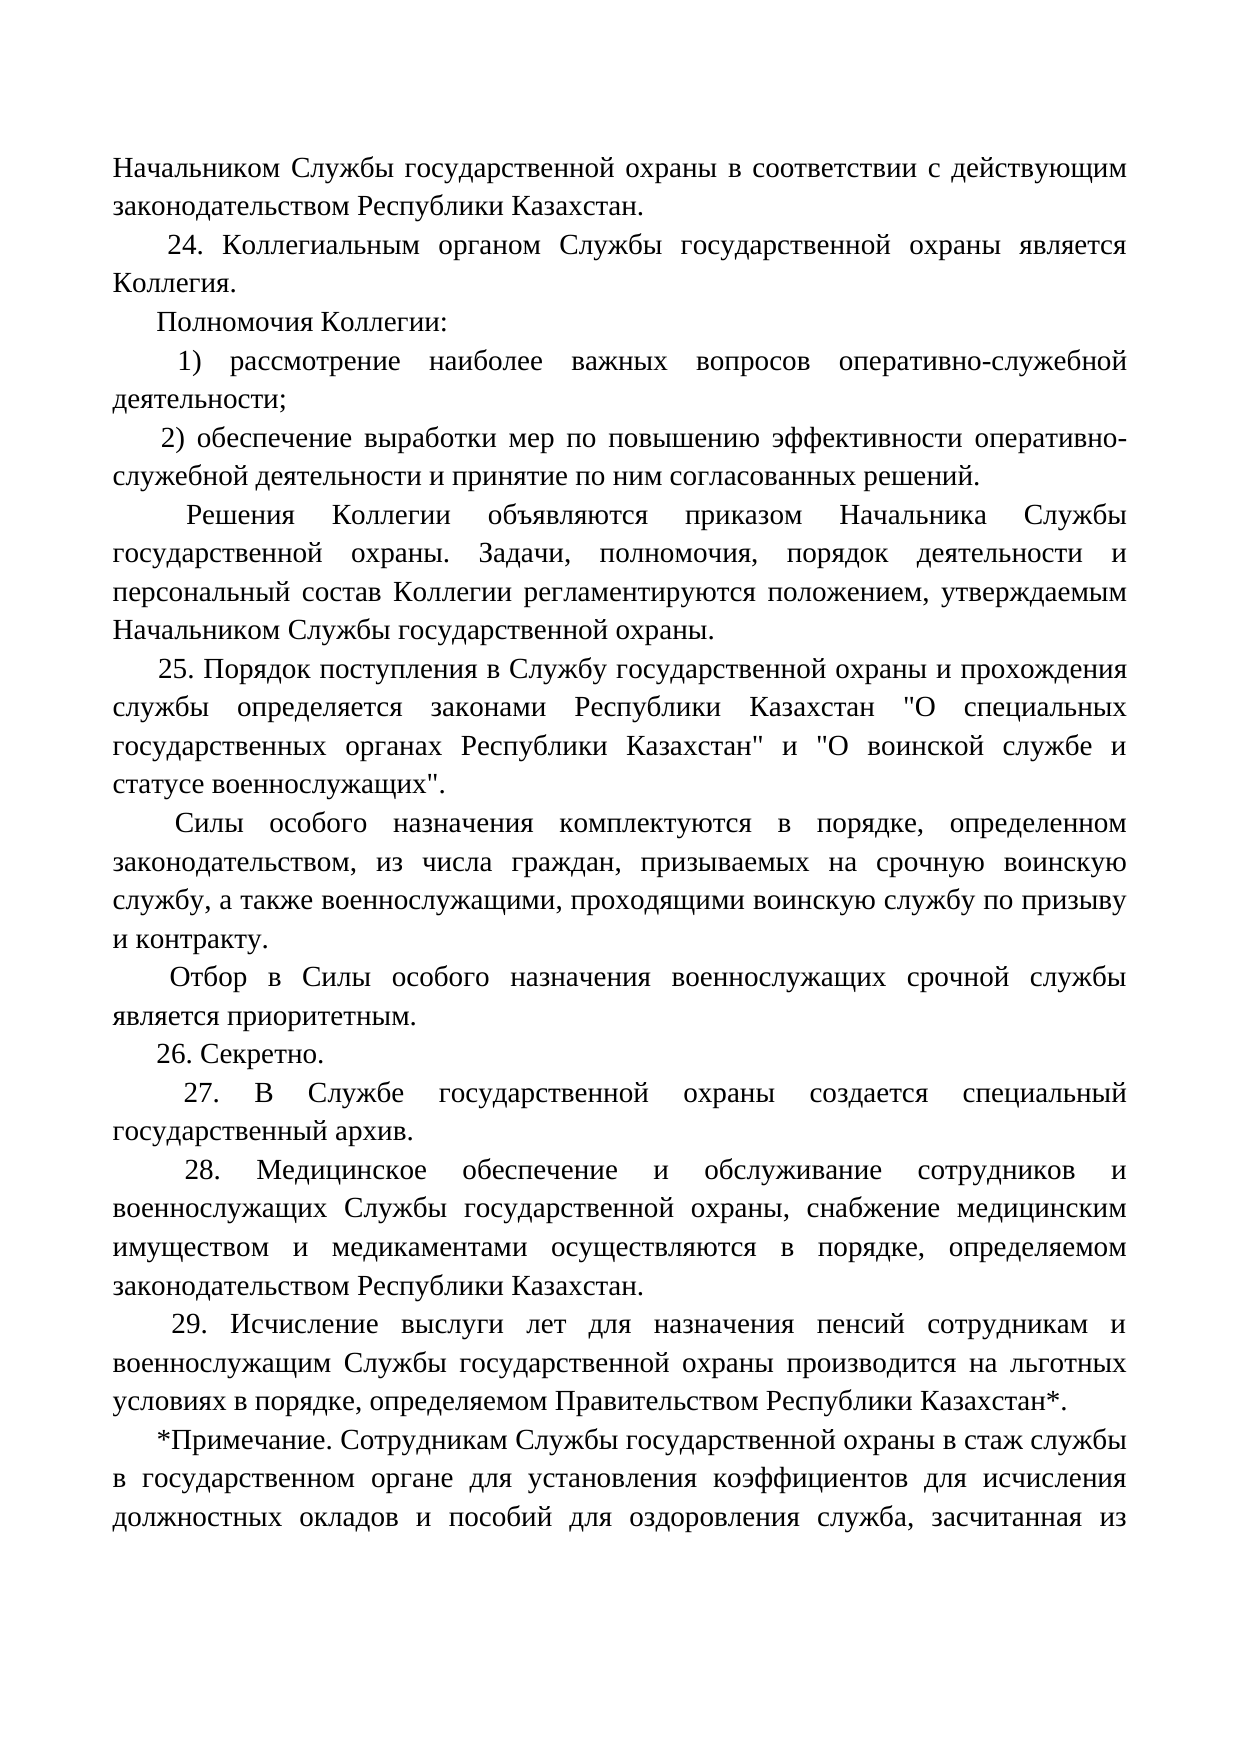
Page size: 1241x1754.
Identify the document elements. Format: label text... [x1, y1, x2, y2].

text 28. Медицинское обеспечение и обслуживание сотрудников и военнослужащих Службы государственной охраны, снабжение медицинским имуществом и медикаментами осуществляются в порядке, определяемом законодательством Республики Казахстан. [112, 1152, 1128, 1301]
text 29. Исчисление выслуги лет для назначения пенсий сотрудникам и военнослужащим Службы государственной охраны производится на льготных условиях в порядке, определяемом Правительством Республики Казахстан*. [112, 1306, 1128, 1417]
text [112, 150, 1128, 222]
text 2) обеспечение выработки мер по повышению эффективности оперативно-служебной деятельности и принятие по ним согласованных решений. [112, 420, 1128, 492]
text 24. Коллегиальным органом Службы государственной охраны является Коллегия. [112, 227, 1128, 299]
text Отбор в Силы особого назначения военнослужащих срочной службы является приоритетным. [112, 959, 1128, 1031]
text 1) рассмотрение наиболее важных вопросов оперативно-служебной деятельности; [112, 343, 1128, 415]
text Силы особого назначения комплектуются в порядке, определенном законодательством, из числа граждан, призываемых на срочную воинскую службу, а также военнослужащими, проходящими воинскую службу по призыву и контракту. [112, 805, 1128, 954]
text 26. Секретно. [112, 1036, 1128, 1070]
text Решения Коллегии объявляются приказом Начальника Службы государственной охраны. Задачи, полномочия, порядок деятельности и персональный состав Коллегии регламентируются положением, утверждаемым Начальником Службы государственной охраны. [112, 497, 1128, 646]
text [112, 1422, 1128, 1532]
text Полномочия Коллегии: [112, 304, 1128, 338]
text 27. В Службе государственной охраны создается специальный государственный архив. [112, 1075, 1128, 1147]
text 25. Порядок поступления в Службу государственной охраны и прохождения службы определяется законами Республики Казахстан "О специальных государственных органах Республики Казахстан" и "О воинской службе и статусе военнослужащих". [112, 651, 1128, 800]
